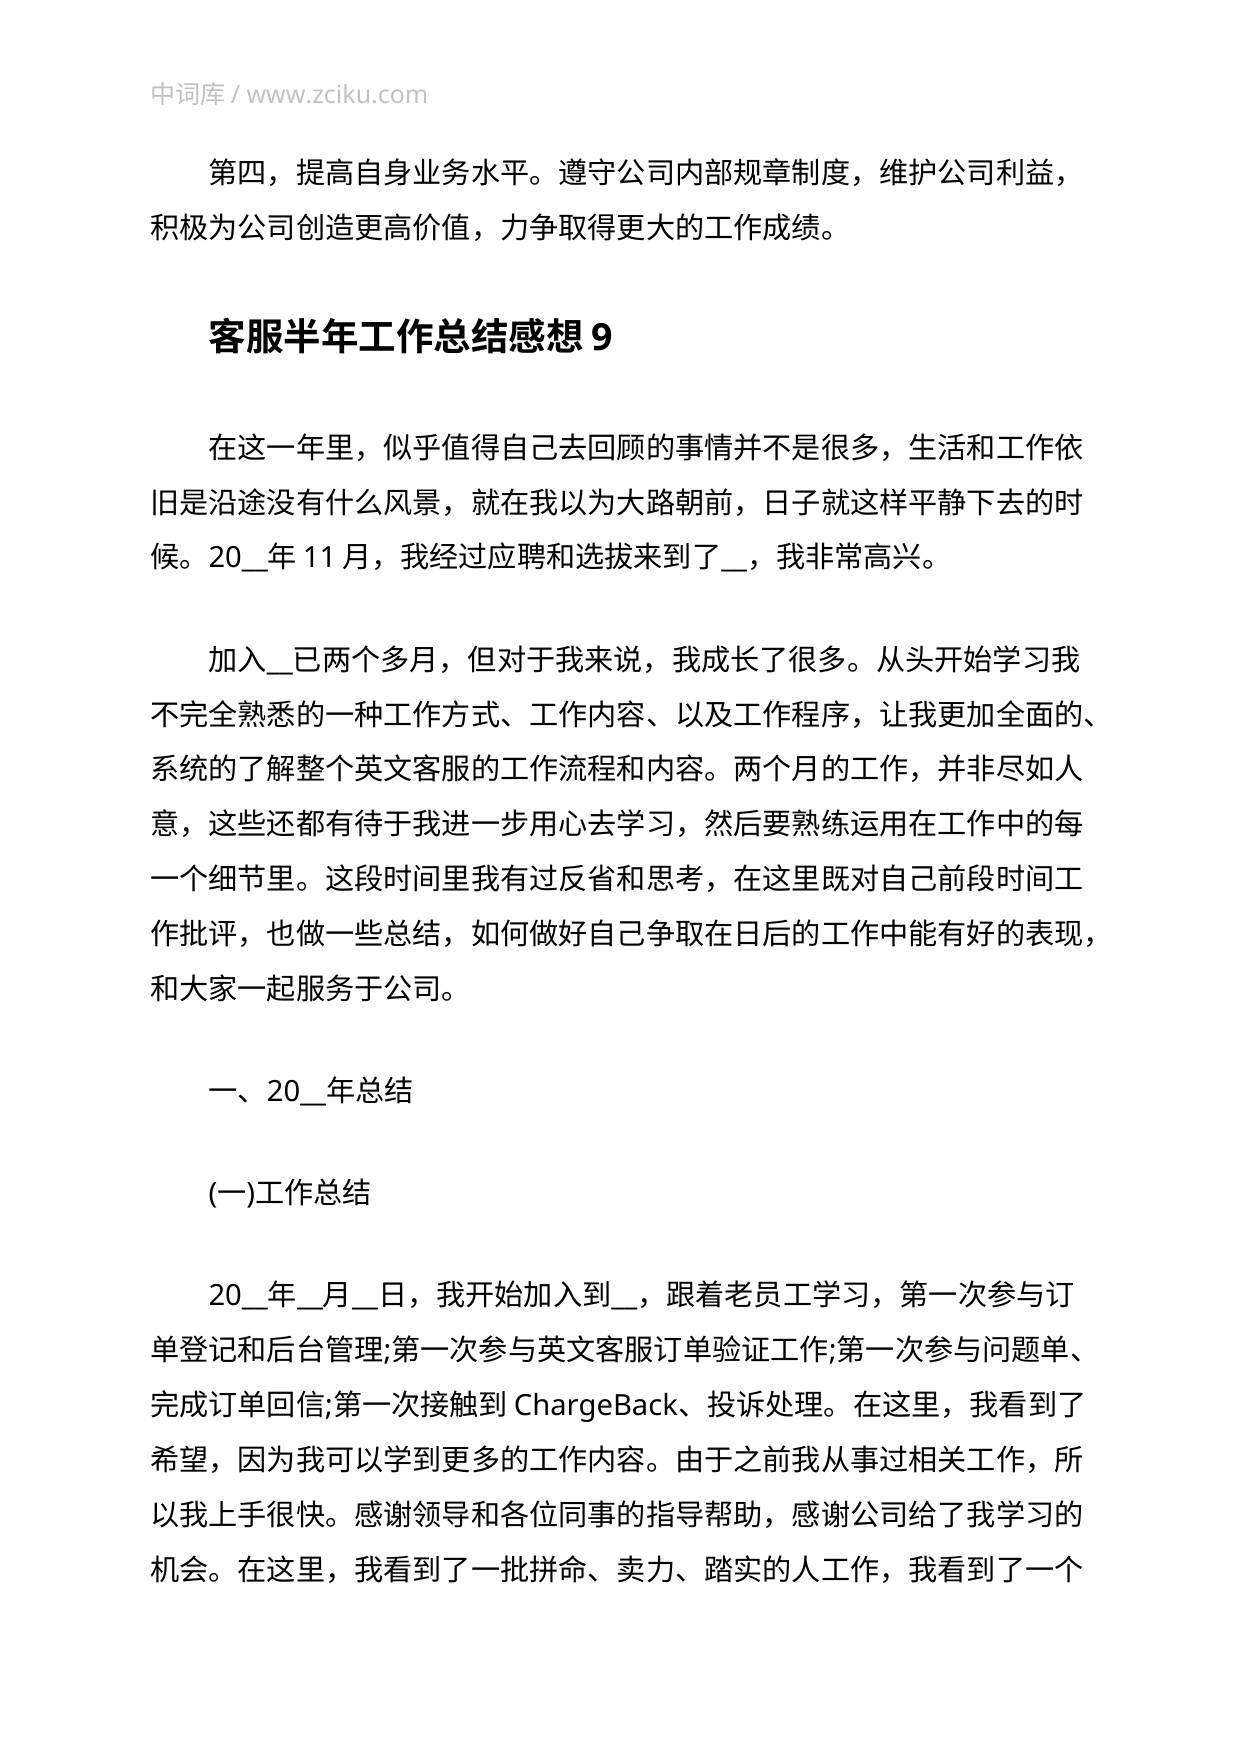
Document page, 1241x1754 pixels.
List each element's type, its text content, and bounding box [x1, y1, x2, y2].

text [150, 1271, 1090, 1588]
text 一、20__年总结 [150, 1067, 1090, 1110]
text (一)工作总结 [150, 1169, 1090, 1212]
text 客服半年工作总结感想9 [150, 307, 1090, 361]
text 在这一年里，似乎值得自己去回顾的事情并不是很多，生活和工作依旧是沿途没有什么风景，就在我以为大路朝前，日子就这样平静下去的时候。20__年11月，我经过应聘和选拔来到了__，我非常高兴。 [150, 424, 1090, 576]
text 第四，提高自身业务水平。遵守公司内部规章制度，维护公司利益，积极为公司创造更高价值，力争取得更大的工作成绩。 [150, 150, 1090, 247]
text 加入__已两个多月，但对于我来说，我成长了很多。从头开始学习我不完全熟悉的一种工作方式、工作内容、以及工作程序，让我更加全面的、系统的了解整个英文客服的工作流程和内容。两个月的工作，并非尽如人意，这些还都有待于我进一步用心去学习，然后要熟练运用在工作中的每一个细节里。这段时间里我有过反省和思考，在这里既对自己前段时间工作批评，也做一些总结，如何做好自己争取在日后的工作中能有好的表现，和大家一起服务于公司。 [150, 636, 1090, 1008]
